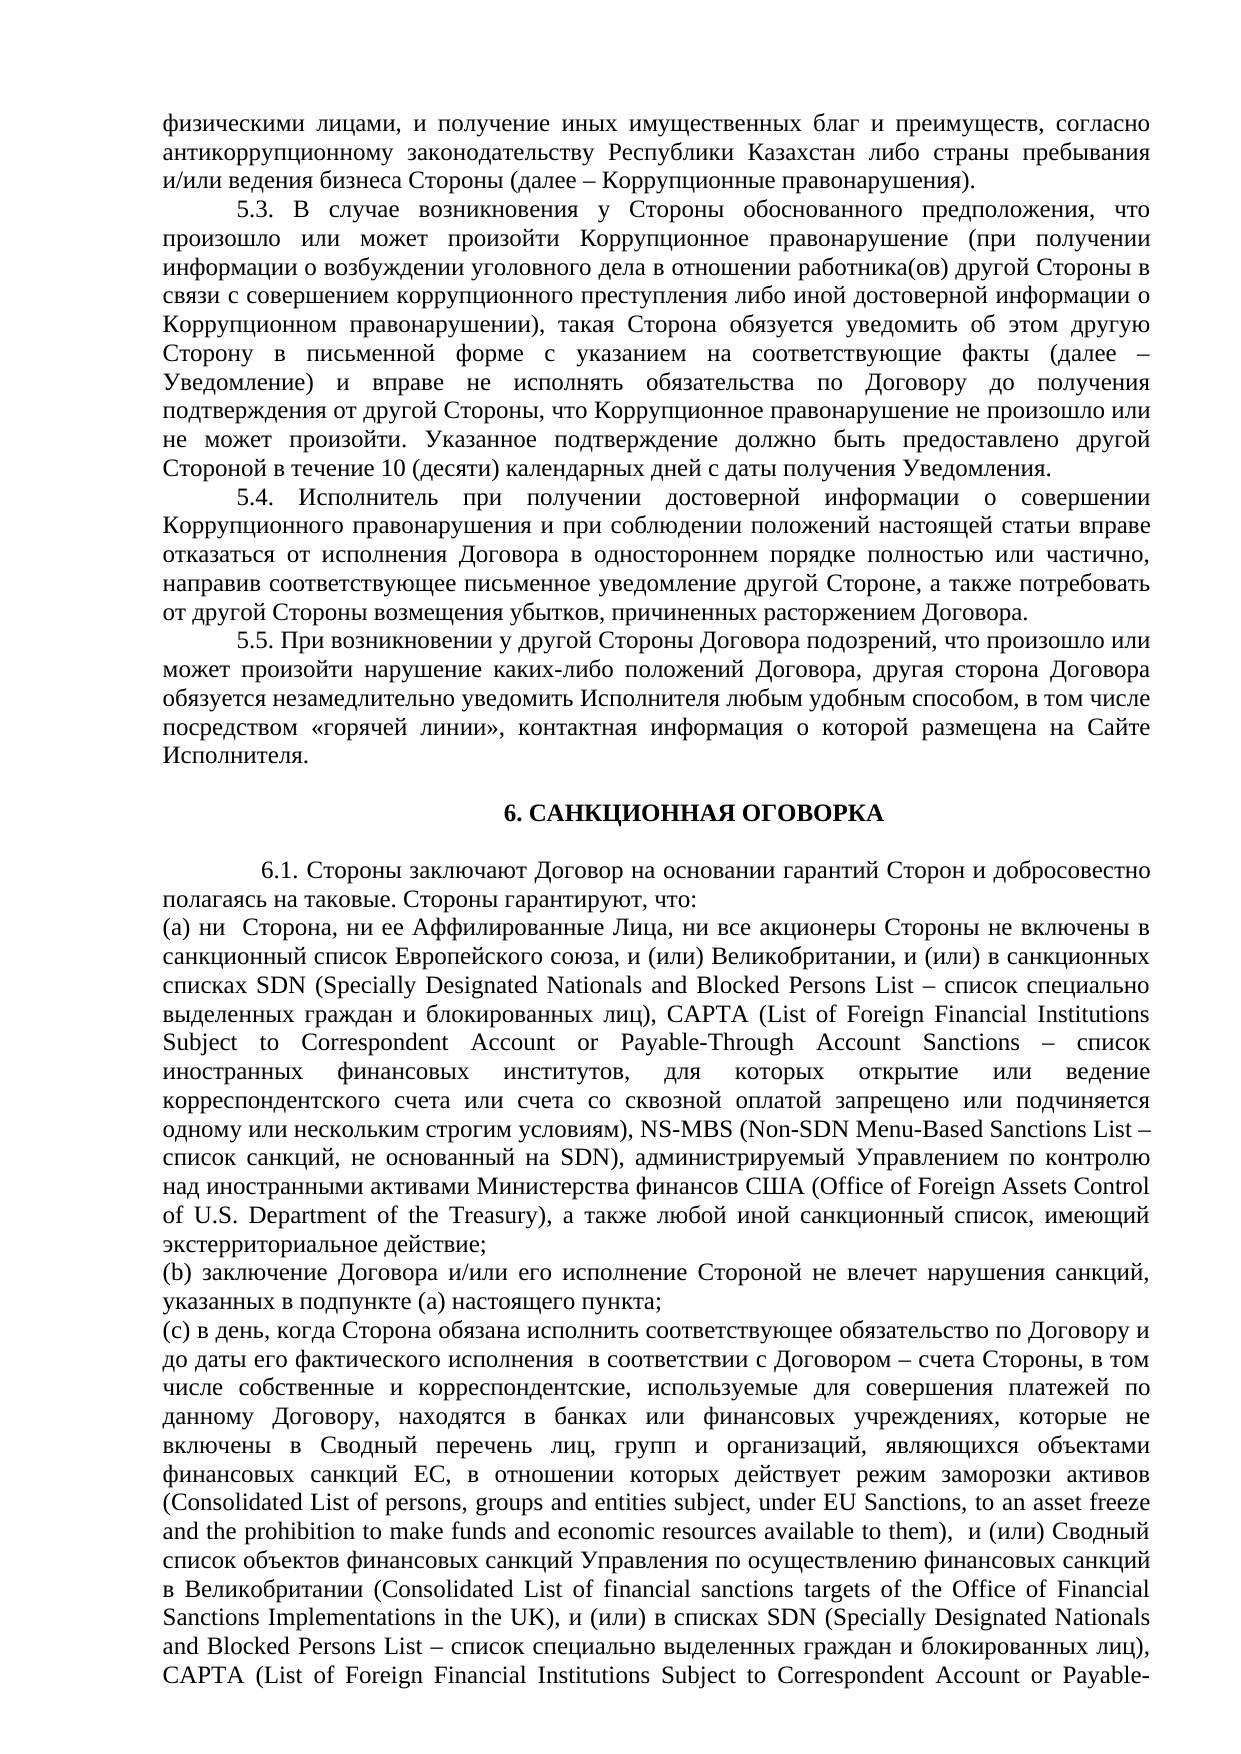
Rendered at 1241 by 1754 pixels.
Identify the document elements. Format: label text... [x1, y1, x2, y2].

text 5.3. В случае возникновения у Стороны обоснованного предположения, что произошло или может произойти Коррупционное правонарушение (при получении информации о возбуждении уголовного дела в отношении работника(ов) другой Стороны в связи с совершением коррупционного преступления либо иной достоверной информации о Коррупционном правонарушении), такая Сторона обязуется уведомить об этом другую Сторону в письменной форме с указанием на соответствующие факты (далее – Уведомление) и вправе не исполнять обязательства по Договору до получения подтверждения от другой Стороны, что Коррупционное правонарушение не произошло или не может произойти. Указанное подтверждение должно быть предоставлено другой Стороной в течение 10 (десяти) календарных дней с даты получения Уведомления. [162, 194, 1151, 482]
text (b) заключение Договора и/или его исполнение Стороной не влечет нарушения санкций, указанных в подпункте (а) настоящего пункта; [162, 1257, 1151, 1315]
text 6. САНКЦИОННАЯ ОГОВОРКА [162, 798, 1151, 827]
text (a) ни Сторона, ни ее Аффилированные Лица, ни все акционеры Стороны не включены в санкционный список Европейского союза, и (или) Великобритании, и (или) в санкционных списках SDN (Specially Designated Nationals and Blocked Persons List – список специально выделенных граждан и блокированных лиц), CAPTA (List of Foreign Financial Institutions Subject to Correspondent Account or Payable-Through Account Sanctions – список иностранных финансовых институтов, для которых открытие или ведение корреспондентского счета или счета со сквозной оплатой запрещено или подчиняется одному или нескольким строгим условиям), NS-MBS (Non-SDN Menu-Based Sanctions List – список санкций, не основанный на SDN), администрируемый Управлением по контролю над иностранными активами Министерства финансов США (Office of Foreign Assets Control of U.S. Department of the Treasury), а также любой иной санкционный список, имеющий экстерриториальное действие; [162, 912, 1151, 1257]
text 5.4. Исполнитель при получении достоверной информации о совершении Коррупционного правонарушения и при соблюдении положений настоящей статьи вправе отказаться от исполнения Договора в одностороннем порядке полностью или частично, направив соответствующее письменное уведомление другой Стороне, а также потребовать от другой Стороны возмещения убытков, причиненных расторжением Договора. [162, 482, 1151, 626]
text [162, 1315, 1151, 1689]
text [162, 108, 1151, 194]
text 5.5. При возникновении у другой Стороны Договора подозрений, что произошло или может произойти нарушение каких-либо положений Договора, другая сторона Договора обязуется незамедлительно уведомить Исполнителя любым удобным способом, в том числе посредством «горячей линии», контактная информация о которой размещена на Сайте Исполнителя. [162, 626, 1151, 769]
text 6.1. Стороны заключают Договор на основании гарантий Сторон и добросовестно полагаясь на таковые. Стороны гарантируют, что: [162, 855, 1151, 912]
